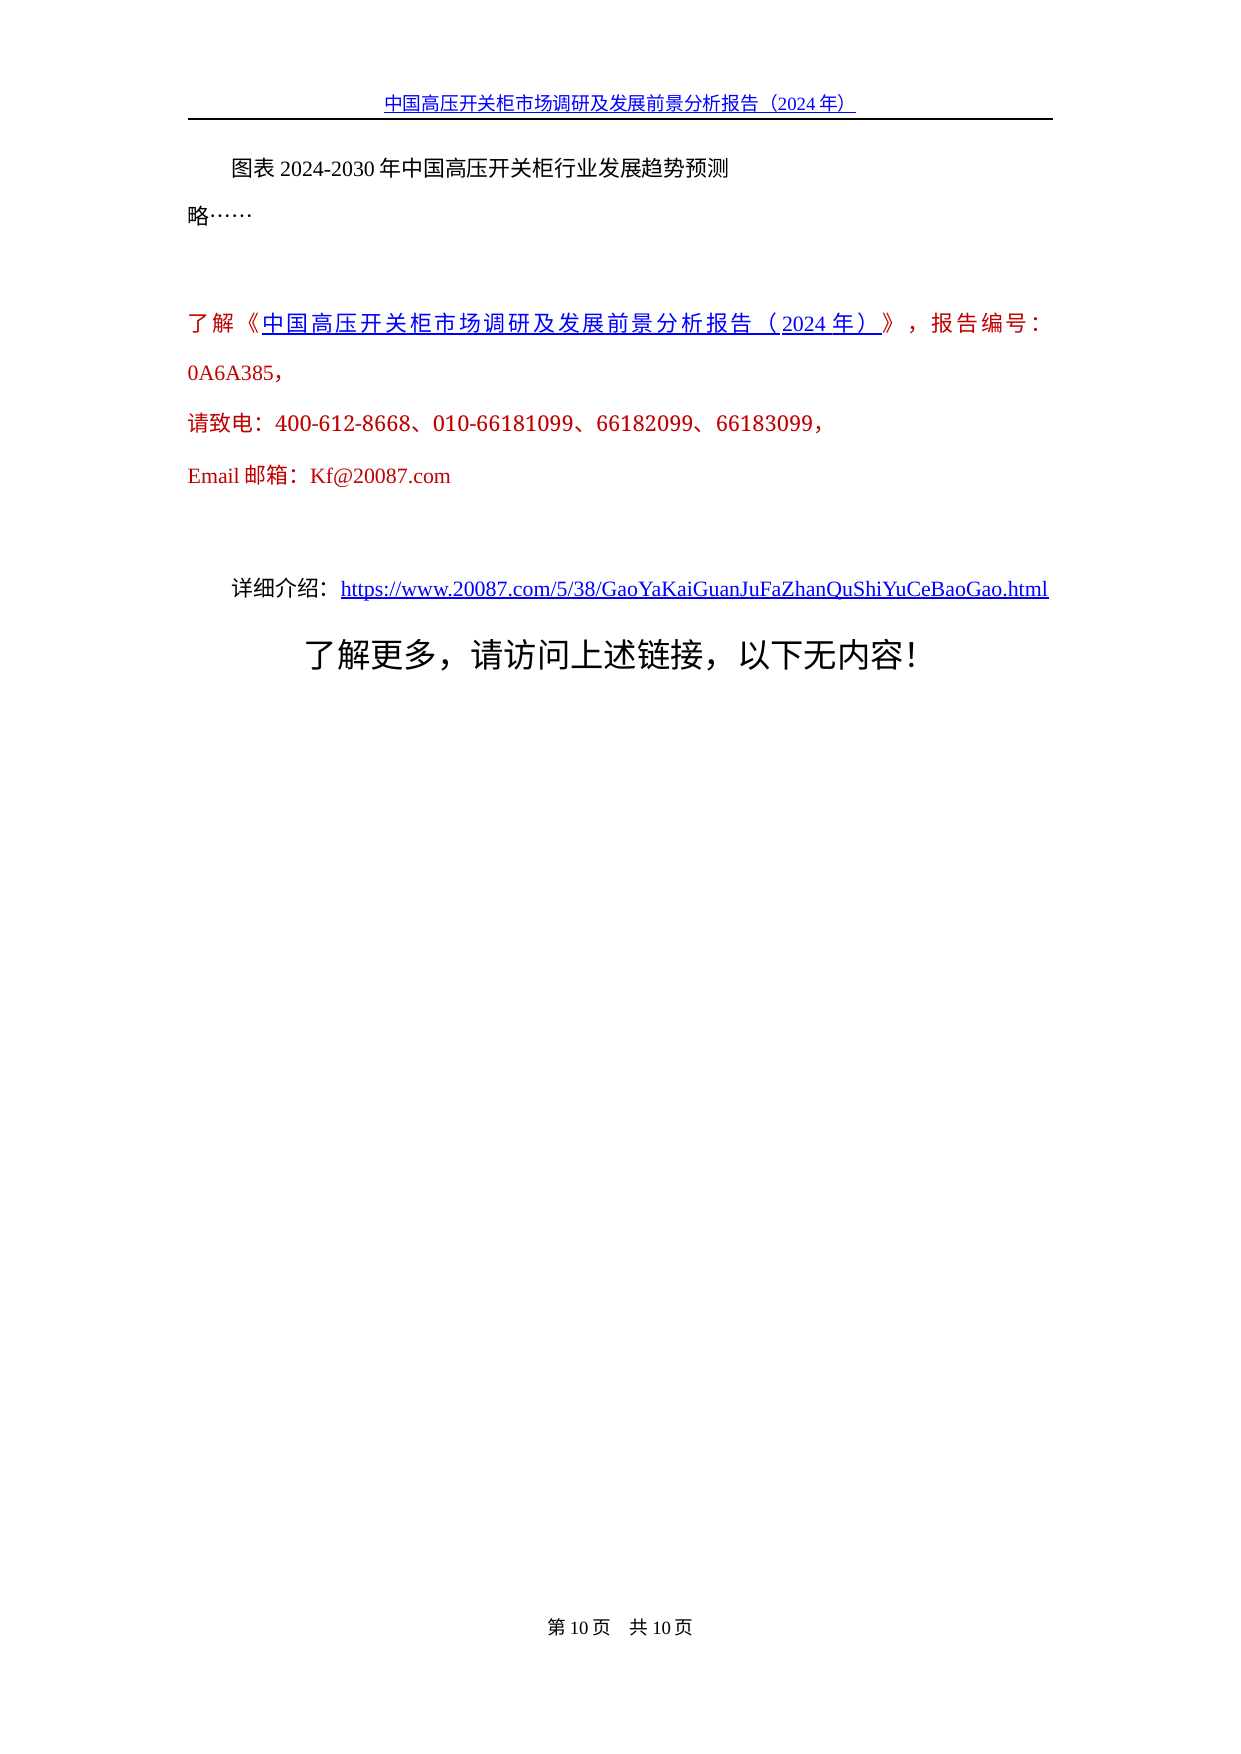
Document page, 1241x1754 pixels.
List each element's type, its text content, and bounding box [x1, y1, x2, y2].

text 请致电：400-612-8668、010-66181099、66182099、66183099， [187, 406, 1053, 438]
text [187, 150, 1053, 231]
text 详细介绍：https://www.20087.com/5/38/GaoYaKaiGuanJuFaZhanQuShiYuCeBaoGao.html [187, 570, 1053, 603]
text Email邮箱：Kf@20087.com [187, 457, 1053, 490]
title 了解更多，请访问上述链接，以下无内容！ [187, 620, 1053, 685]
text 了解《中国高压开关柜市场调研及发展前景分析报告（2024年）》，报告编号：0A6A385， [187, 305, 1053, 387]
